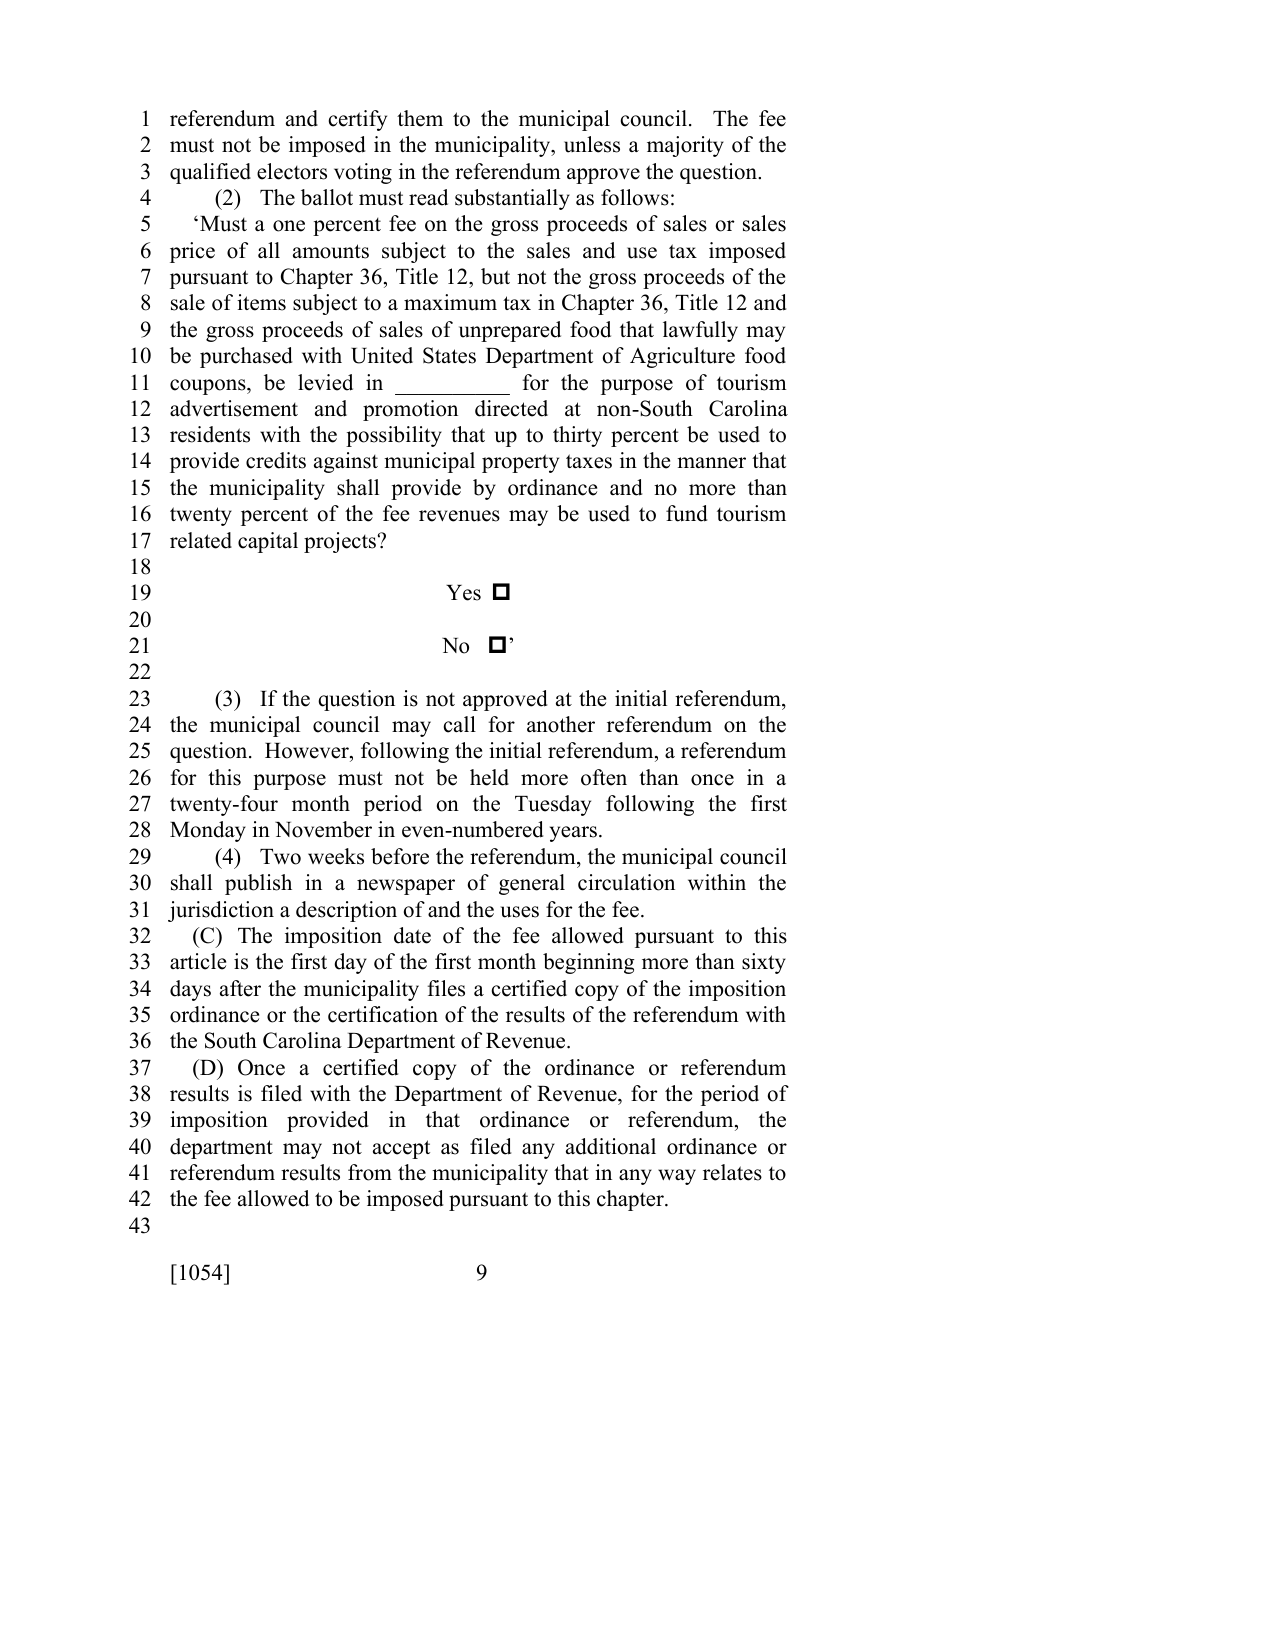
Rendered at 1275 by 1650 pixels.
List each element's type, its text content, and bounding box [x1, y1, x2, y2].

text No ’ [169, 632, 787, 658]
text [169, 105, 787, 184]
text (2) The ballot must read substantially as follows: [169, 184, 787, 210]
text (D) Once a certified copy of the ordinance or referendum results is filed with the Department of Revenue, for the period of imposition provided in that ordinance or referendum, the department may not accept as filed any additional ordinance or referendum results from the municipality that in any way relates to the fee allowed to be imposed pursuant to this chapter. [169, 1054, 787, 1212]
text ‘Must a one percent fee on the gross proceeds of sales or sales price of all amounts subject to the sales and use tax imposed pursuant to Chapter 36, Title 12, but not the gross proceeds of the sale of items subject to a maximum tax in Chapter 36, Title 12 and the gross proceeds of sales of unprepared food that lawfully may be purchased with United States Department of Agriculture food coupons, be levied in __________ for the purpose of tourism advertisement and promotion directed at non-South Carolina residents with the possibility that up to thirty percent be used to provide credits against municipal property taxes in the manner that the municipality shall provide by ordinance and no more than twenty percent of the fee revenues may be used to fund tourism related capital projects? [169, 210, 787, 553]
text Yes  [169, 579, 787, 606]
text (C) The imposition date of the fee allowed pursuant to this article is the first day of the first month beginning more than sixty days after the municipality files a certified copy of the imposition ordinance or the certification of the results of the referendum with the South Carolina Department of Revenue. [169, 922, 787, 1054]
text (3) If the question is not approved at the initial referendum, the municipal council may call for another referendum on the question. However, following the initial referendum, a referendum for this purpose must not be held more often than once in a twenty-four month period on the Tuesday following the first Monday in November in even-numbered years. [169, 685, 787, 843]
text (4) Two weeks before the referendum, the municipal council shall publish in a newspaper of general circulation within the jurisdiction a description of and the uses for the fee. [169, 843, 787, 922]
